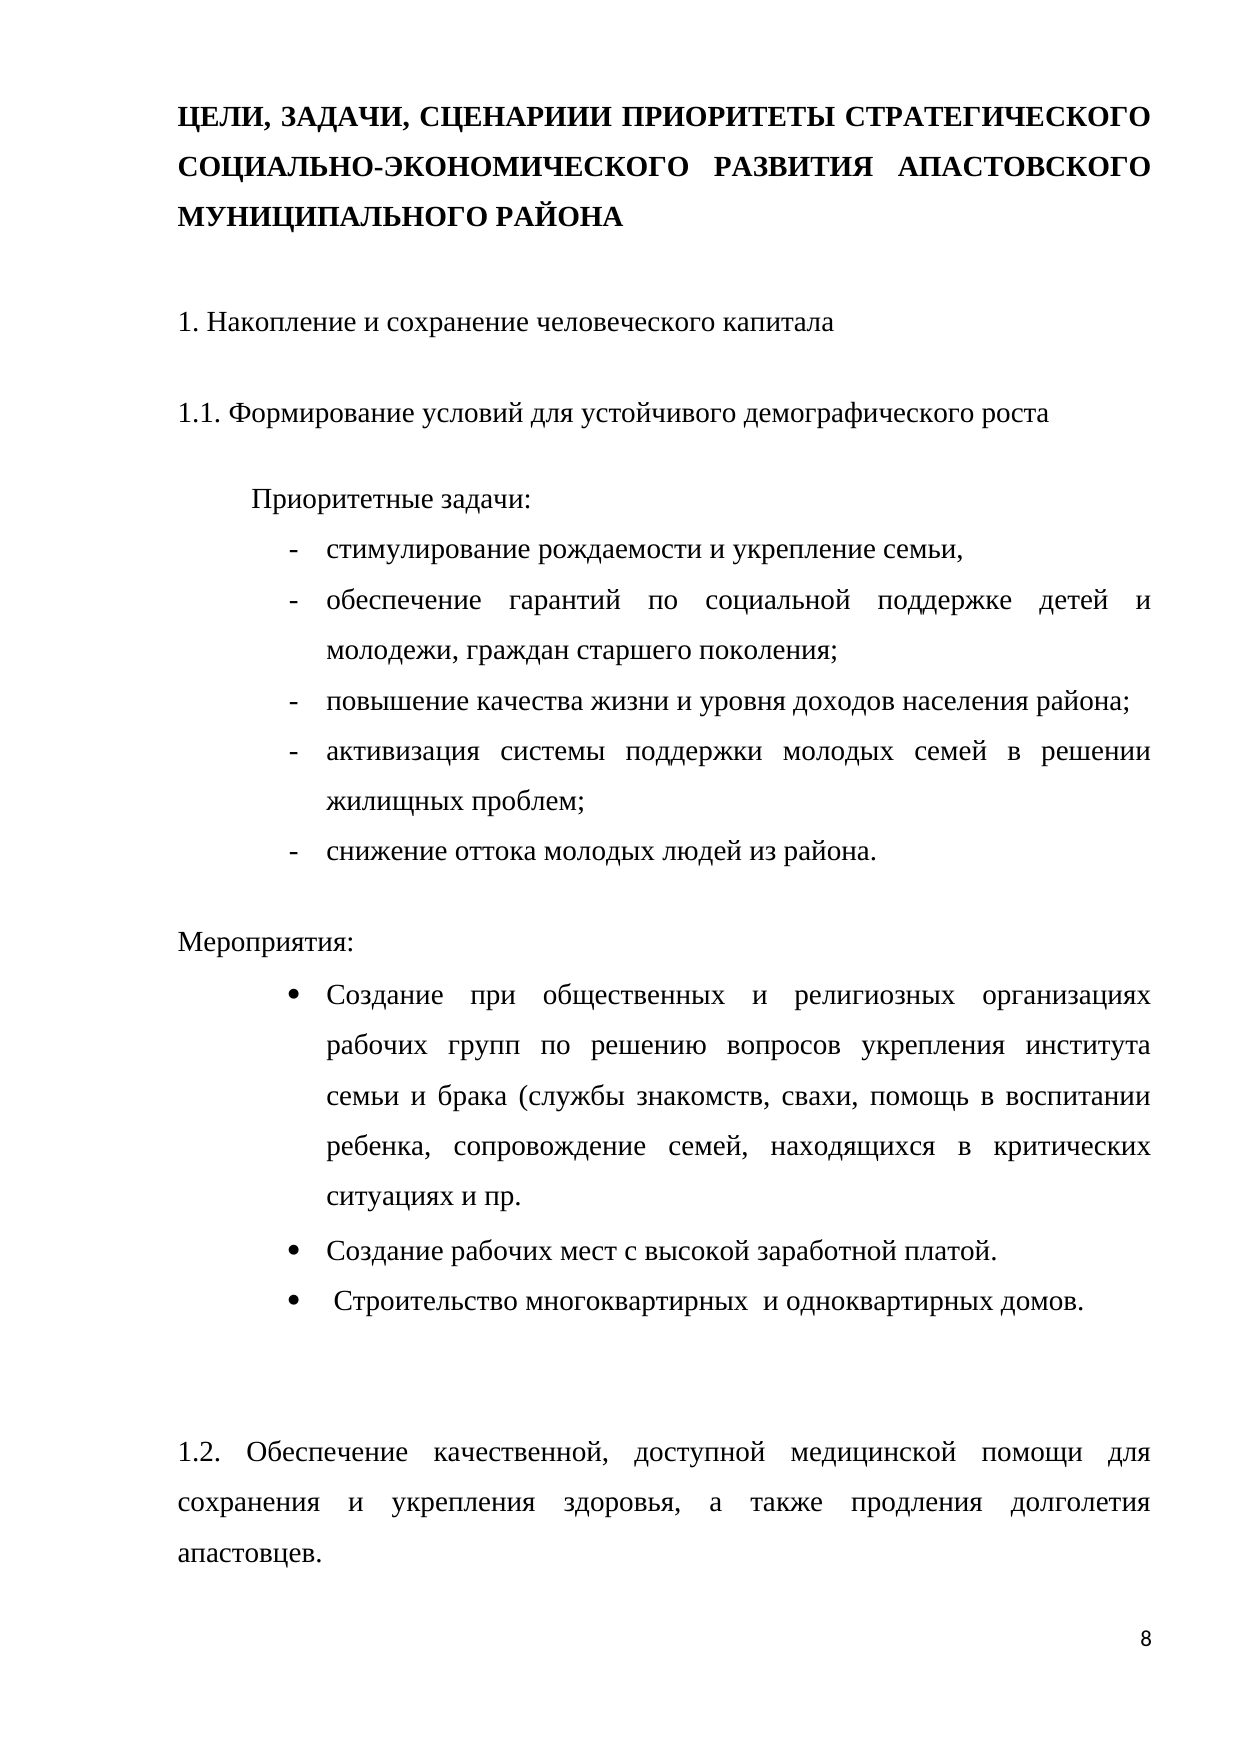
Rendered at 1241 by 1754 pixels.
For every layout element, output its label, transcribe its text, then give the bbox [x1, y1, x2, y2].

list Строительство многоквартирных и одноквартирных домов. [288, 1283, 1152, 1317]
list обеспечение гарантий по социальной поддержке детей и молодежи, граждан старшего поколения; [288, 582, 1152, 666]
text Приоритетные задачи: [177, 481, 1152, 515]
list активизация системы поддержки молодых семей в решении жилищных проблем; [288, 733, 1152, 817]
list стимулирование рождаемости и укрепление семьи, [288, 532, 1152, 565]
list 1.2. Обеспечение качественной, доступной медицинской помощи для сохранения и укрепления здоровья, а также продления долголетия апастовцев. [177, 1434, 1152, 1568]
subtitle 1. Накопление и сохранение человеческого капитала [177, 304, 1152, 338]
subtitle 1.1. Формирование условий для устойчивого демографического роста [177, 395, 1152, 428]
text Мероприятия: [177, 924, 1152, 958]
list Создание при общественных и религиозных организациях рабочих групп по решению вопросов укрепления института семьи и брака (службы знакомств, свахи, помощь в воспитании ребенка, сопровождение семей, находящихся в критических ситуациях и пр. [288, 977, 1152, 1212]
list снижение оттока молодых людей из района. [288, 833, 1152, 867]
list повышение качества жизни и уровня доходов населения района; [288, 683, 1152, 716]
subtitle ЦЕЛИ, ЗАДАЧИ, СЦЕНАРИИИ ПРИОРИТЕТЫ СТРАТЕГИЧЕСКОГО СОЦИАЛЬНО-ЭКОНОМИЧЕСКОГО РАЗВИТИЯ АПАСТОВСКОГО МУНИЦИПАЛЬНОГО РАЙОНА [177, 99, 1152, 233]
subtitle Создание рабочих мест с высокой заработной платой. [288, 1233, 1152, 1266]
